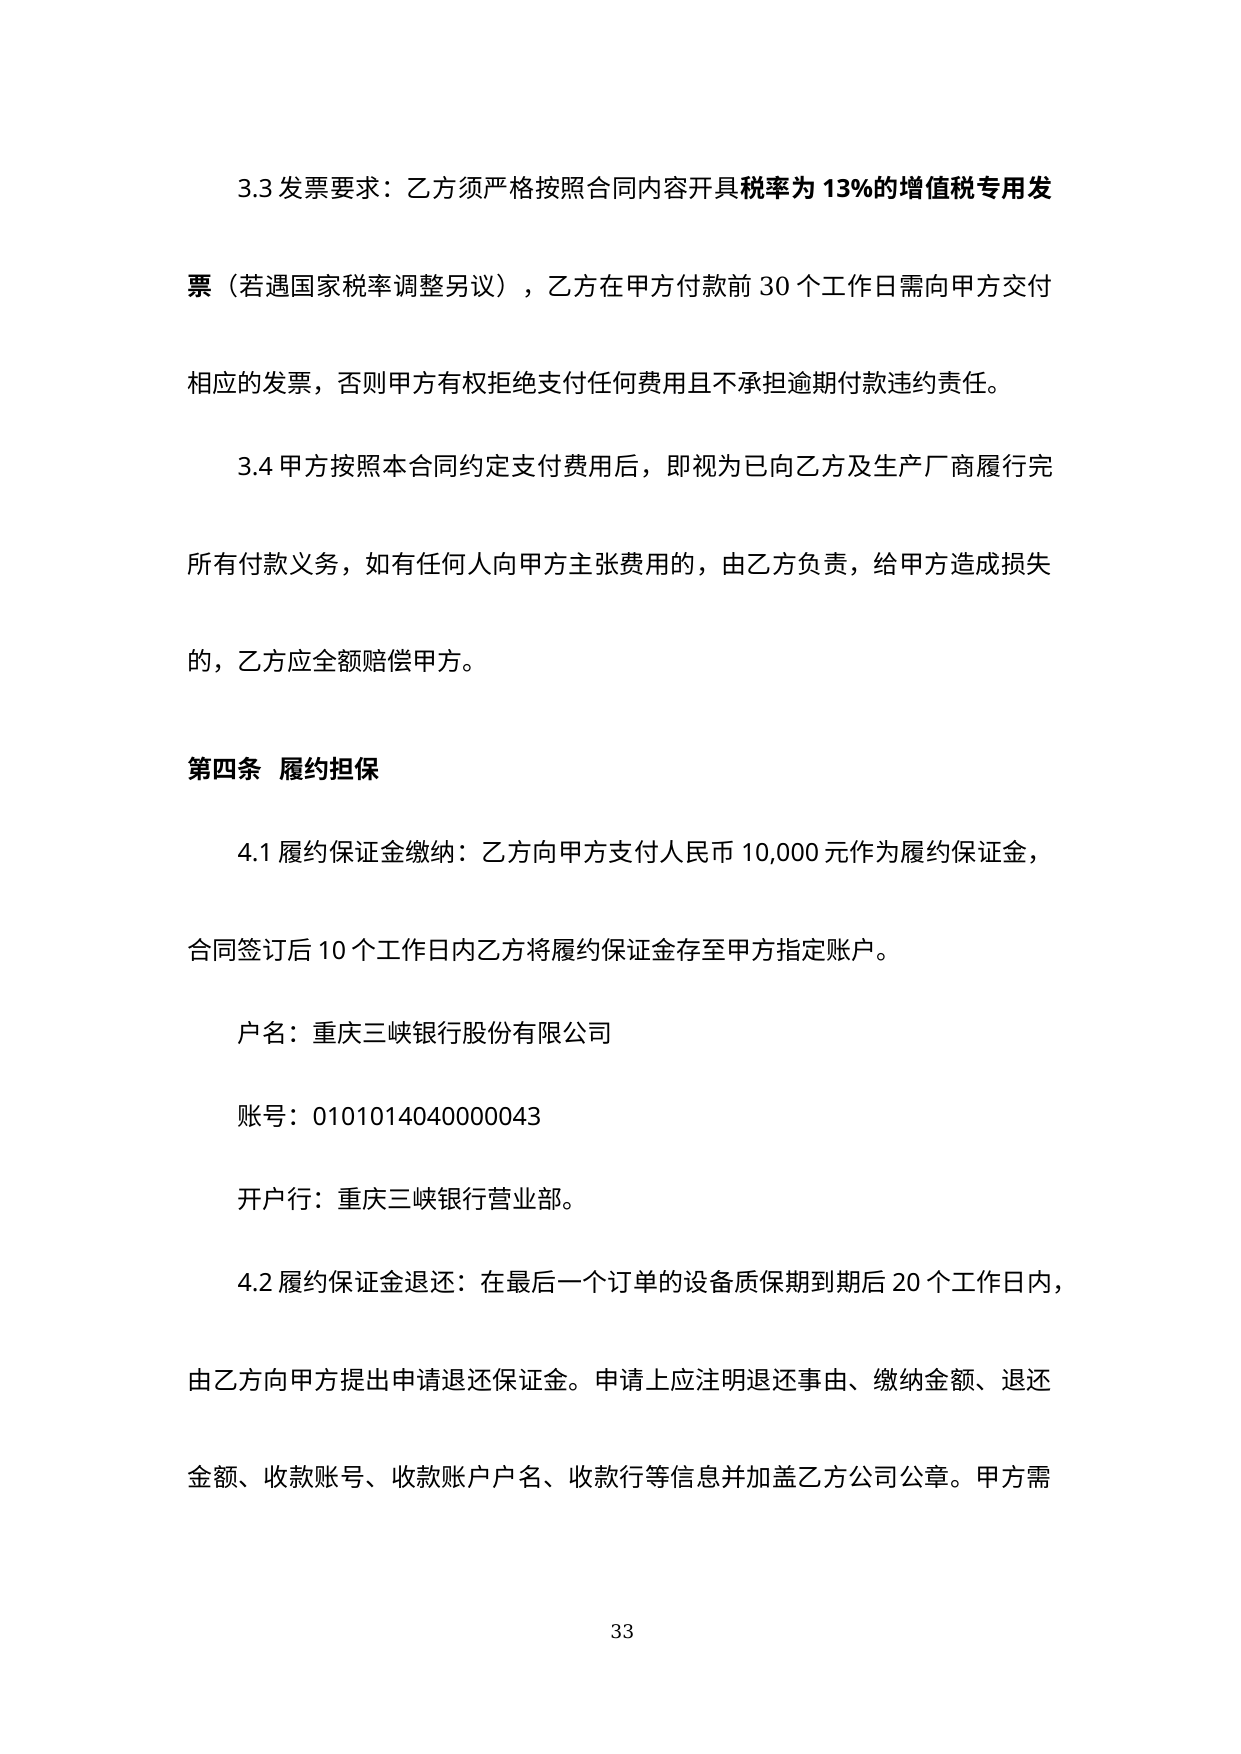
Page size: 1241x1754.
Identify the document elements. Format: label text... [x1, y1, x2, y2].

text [187, 1248, 1053, 1508]
text 3.4甲方按照本合同约定支付费用后，即视为已向乙方及生产厂商履行完所有付款义务，如有任何人向甲方主张费用的，由乙方负责，给甲方造成损失的，乙方应全额赔偿甲方。 [187, 432, 1053, 692]
text 开户行：重庆三峡银行营业部。 [187, 1165, 1053, 1230]
text 户名：重庆三峡银行股份有限公司 [187, 999, 1053, 1064]
text 4.1履约保证金缴纳：乙方向甲方支付人民币10,000元作为履约保证金，合同签订后10个工作日内乙方将履约保证金存至甲方指定账户。 [187, 818, 1053, 981]
list 履约担保 [187, 735, 1053, 800]
text 3.3发票要求：乙方须严格按照合同内容开具税率为13%的增值税专用发票（若遇国家税率调整另议），乙方在甲方付款前30个工作日需向甲方交付相应的发票，否则甲方有权拒绝支付任何费用且不承担逾期付款违约责任。 [187, 154, 1053, 414]
text 账号：0101014040000043 [187, 1082, 1053, 1147]
